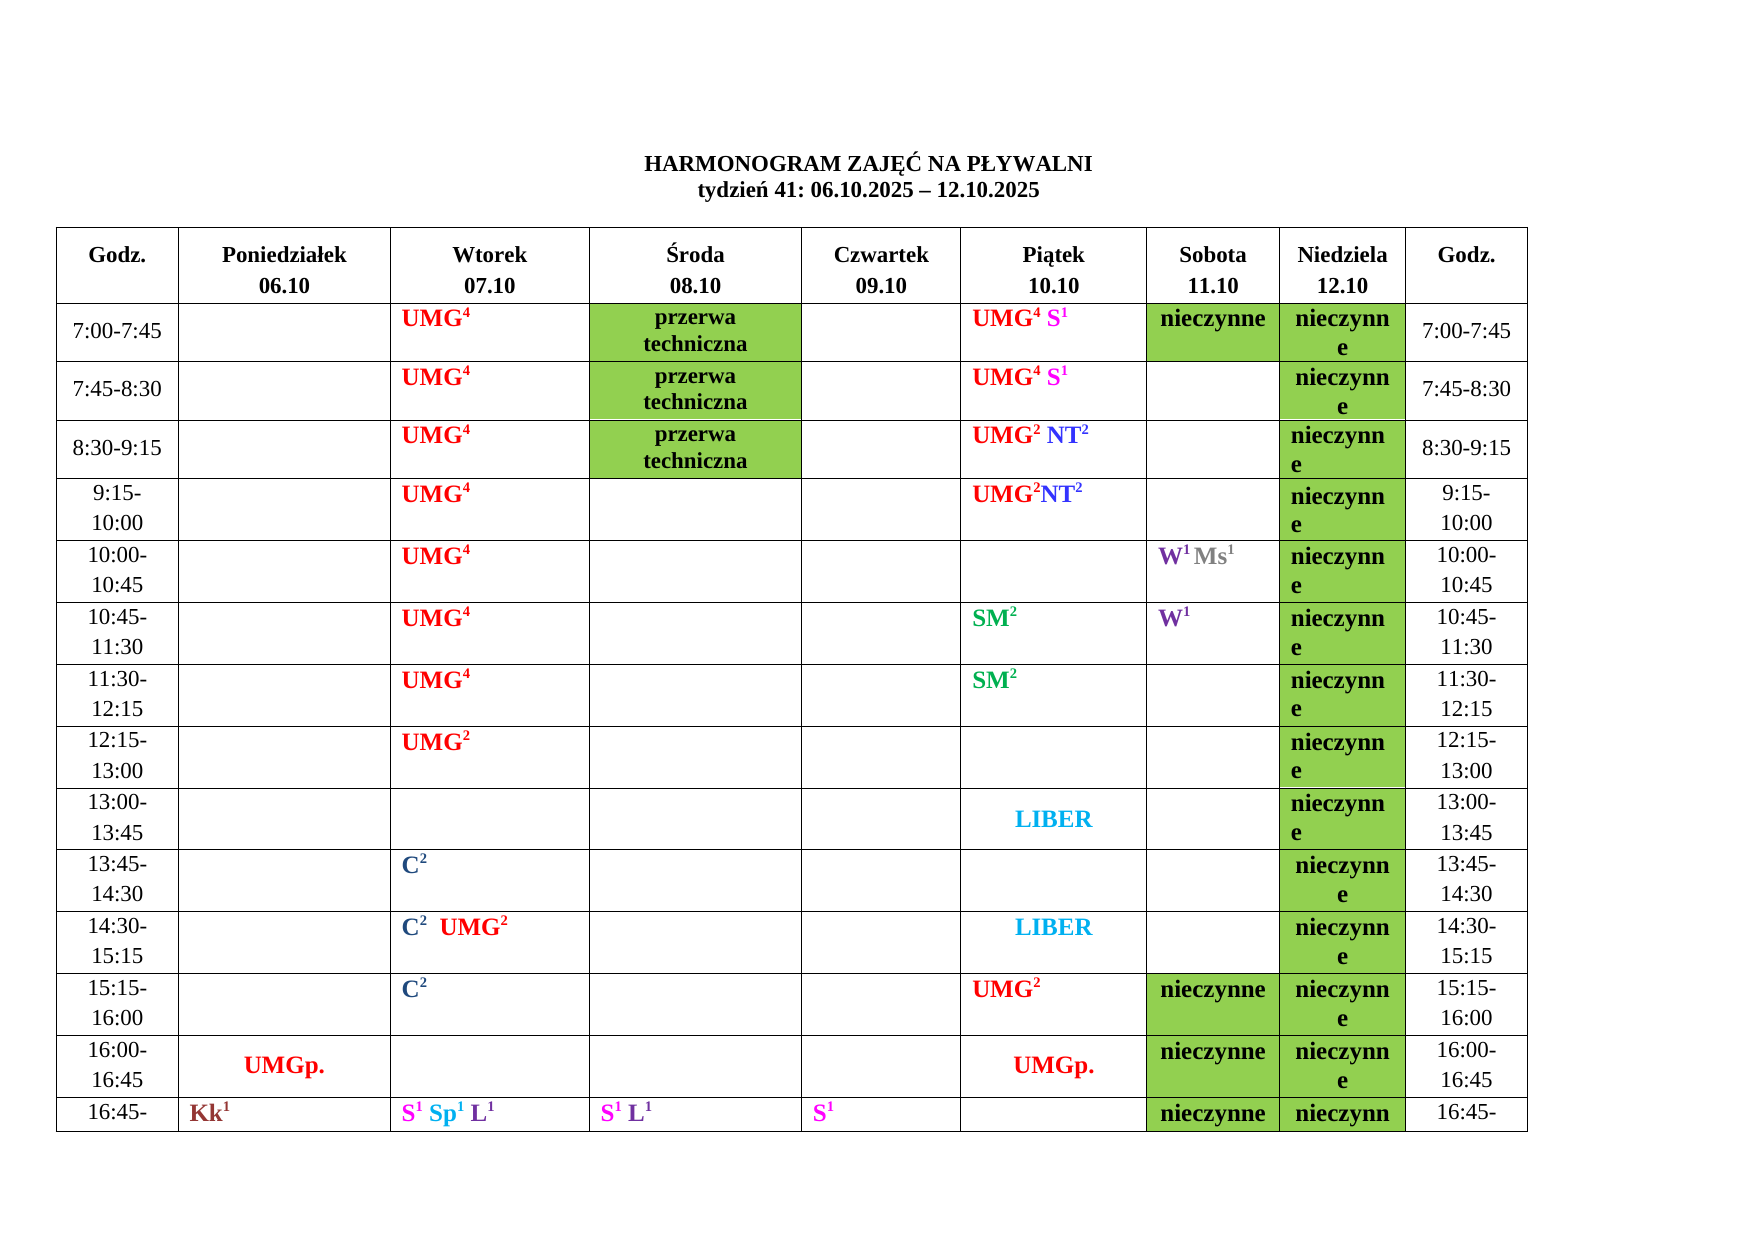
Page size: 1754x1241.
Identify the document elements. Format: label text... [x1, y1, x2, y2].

table_cell nieczynne [1280, 603, 1405, 664]
table_cell nieczynne [1280, 727, 1405, 787]
table_cell [802, 541, 960, 602]
table_cell C2 [391, 974, 589, 1035]
table_header Wtorek 07.10 [391, 228, 589, 302]
table_cell 16:00-16:45 [1406, 1036, 1527, 1097]
table_cell UMG2 NT2 [961, 421, 1146, 478]
table_header Sobota 11.10 [1147, 228, 1279, 302]
table_cell [590, 541, 801, 602]
table_cell 13:00-13:45 [1406, 789, 1527, 849]
table_cell [802, 665, 960, 726]
table_header Niedziela 12.10 [1280, 228, 1405, 302]
table_cell [802, 789, 960, 849]
table_cell [961, 850, 1146, 911]
text tydzień 41: 06.10.2025 – 12.10.2025 [133, 176, 1604, 203]
table_cell [179, 727, 390, 787]
table_cell [802, 479, 960, 540]
table_cell 11:30-12:15 [1406, 665, 1527, 726]
table_cell 8:30-9:15 [1406, 421, 1527, 478]
table_cell [391, 789, 589, 849]
table_cell nieczynne [1280, 665, 1405, 726]
table_cell [1147, 912, 1279, 973]
table_cell 10:00-10:45 [1406, 541, 1527, 602]
table_cell 14:30-15:15 [1406, 912, 1527, 973]
table_cell nieczynne [1147, 1036, 1279, 1097]
table_cell SM2 [961, 665, 1146, 726]
table_cell 7:45-8:30 [57, 362, 178, 419]
table_cell UMG4 [391, 362, 589, 419]
table_cell [802, 421, 960, 478]
table_cell UMG4 [391, 665, 589, 726]
table_header Czwartek 09.10 [802, 228, 960, 302]
table_cell [179, 304, 390, 361]
table_cell [179, 912, 390, 973]
table_cell 7:00-7:45 [1406, 304, 1527, 361]
table_cell C2 [391, 850, 589, 911]
table_cell S1 L1 [590, 1098, 801, 1131]
table_cell S1 [802, 1098, 960, 1131]
table_cell 12:15-13:00 [1406, 727, 1527, 787]
table_cell nieczynne [1147, 974, 1279, 1035]
table_cell Kk1 [179, 1098, 390, 1131]
table_cell LIBER [961, 789, 1146, 849]
table_cell [590, 603, 801, 664]
table_cell [802, 603, 960, 664]
table_cell [1147, 665, 1279, 726]
table_cell nieczynne [1280, 850, 1405, 911]
table_cell nieczynne [1280, 421, 1405, 478]
table_cell przerwa techniczna [590, 362, 801, 419]
table_cell UMG4 [391, 421, 589, 478]
table_cell [1147, 850, 1279, 911]
table_cell 10:45-11:30 [1406, 603, 1527, 664]
table_cell nieczynne [1280, 304, 1405, 361]
table_cell nieczynne [1280, 362, 1405, 419]
table_cell UMG4 [391, 479, 589, 540]
table_cell [1147, 479, 1279, 540]
table_cell [590, 850, 801, 911]
table_cell [179, 362, 390, 419]
table_cell 13:45-14:30 [1406, 850, 1527, 911]
table_cell 15:15-16:00 [1406, 974, 1527, 1035]
table_header Poniedziałek 06.10 [179, 228, 390, 302]
table_cell nieczynne [1280, 1036, 1405, 1097]
table_cell [179, 665, 390, 726]
table_cell [179, 541, 390, 602]
table_cell [961, 1098, 1146, 1131]
table_cell 8:30-9:15 [57, 421, 178, 478]
table_cell 16:00-16:45 [57, 1036, 178, 1097]
table_cell [179, 421, 390, 478]
table_cell 13:45-14:30 [57, 850, 178, 911]
table_cell 13:00-13:45 [57, 789, 178, 849]
table_cell UMGp. [179, 1036, 390, 1097]
table_cell UMG2 [391, 727, 589, 787]
table_cell [179, 974, 390, 1035]
table_cell W1 [1147, 603, 1279, 664]
table_cell 9:15-10:00 [57, 479, 178, 540]
table_cell 16:45-17:30 [57, 1098, 178, 1131]
table_cell [590, 912, 801, 973]
table_header Godz. [1406, 228, 1527, 302]
table_cell 15:15-16:00 [57, 974, 178, 1035]
table_cell nieczynne [1147, 1098, 1279, 1131]
table_cell [391, 1036, 589, 1097]
table_cell 7:00-7:45 [57, 304, 178, 361]
table_cell [802, 727, 960, 787]
table_cell 11:30-12:15 [57, 665, 178, 726]
table_cell [1147, 362, 1279, 419]
table_cell [590, 789, 801, 849]
table_header Godz. [57, 228, 178, 302]
table_cell przerwa techniczna [590, 304, 801, 361]
table_cell S1 Sp1 L1 [391, 1098, 589, 1131]
table_cell 7:45-8:30 [1406, 362, 1527, 419]
table_cell [590, 665, 801, 726]
table_cell [961, 727, 1146, 787]
table_cell nieczynne [1280, 541, 1405, 602]
table_cell przerwa techniczna [590, 421, 801, 478]
table_cell UMG2 [961, 974, 1146, 1035]
table_cell [179, 479, 390, 540]
table_cell 10:00-10:45 [57, 541, 178, 602]
table_cell UMG4 S1 [961, 362, 1146, 419]
table_cell 10:45-11:30 [57, 603, 178, 664]
table_cell LIBER [961, 912, 1146, 973]
table_cell W1 Ms1 [1147, 541, 1279, 602]
table_cell 14:30-15:15 [57, 912, 178, 973]
table_cell nieczynne [1147, 304, 1279, 361]
table_cell 16:45-17:30 [1406, 1098, 1527, 1131]
table_cell SM2 [961, 603, 1146, 664]
table_header Środa 08.10 [590, 228, 801, 302]
table_cell [1147, 421, 1279, 478]
table_cell UMGp. [961, 1036, 1146, 1097]
table_cell [1147, 727, 1279, 787]
table_cell [179, 603, 390, 664]
table_cell [1147, 789, 1279, 849]
table_cell UMG4 [391, 603, 589, 664]
table_cell UMG4 [391, 304, 589, 361]
table_cell nieczynne [1280, 1098, 1405, 1131]
table_header Piątek 10.10 [961, 228, 1146, 302]
table_cell [961, 541, 1146, 602]
table_cell [590, 1036, 801, 1097]
table_cell nieczynne [1280, 974, 1405, 1035]
text HARMONOGRAM ZAJĘĆ NA PŁYWALNI [133, 150, 1604, 176]
table_cell nieczynne [1280, 912, 1405, 973]
table_cell UMG2NT2 [961, 479, 1146, 540]
table_cell [802, 362, 960, 419]
table_cell 9:15-10:00 [1406, 479, 1527, 540]
table_cell [802, 974, 960, 1035]
table_cell [802, 850, 960, 911]
table_cell UMG4 S1 [961, 304, 1146, 361]
table_cell nieczynne [1280, 789, 1405, 849]
table_cell [179, 850, 390, 911]
table_cell [179, 789, 390, 849]
table_cell 12:15-13:00 [57, 727, 178, 787]
table_cell [590, 727, 801, 787]
table_cell [802, 1036, 960, 1097]
table_cell nieczynne [1280, 479, 1405, 540]
table_cell [802, 304, 960, 361]
table_cell [590, 479, 801, 540]
table_cell UMG4 [391, 541, 589, 602]
table_cell C2 UMG2 [391, 912, 589, 973]
table_cell [590, 974, 801, 1035]
table_cell [802, 912, 960, 973]
